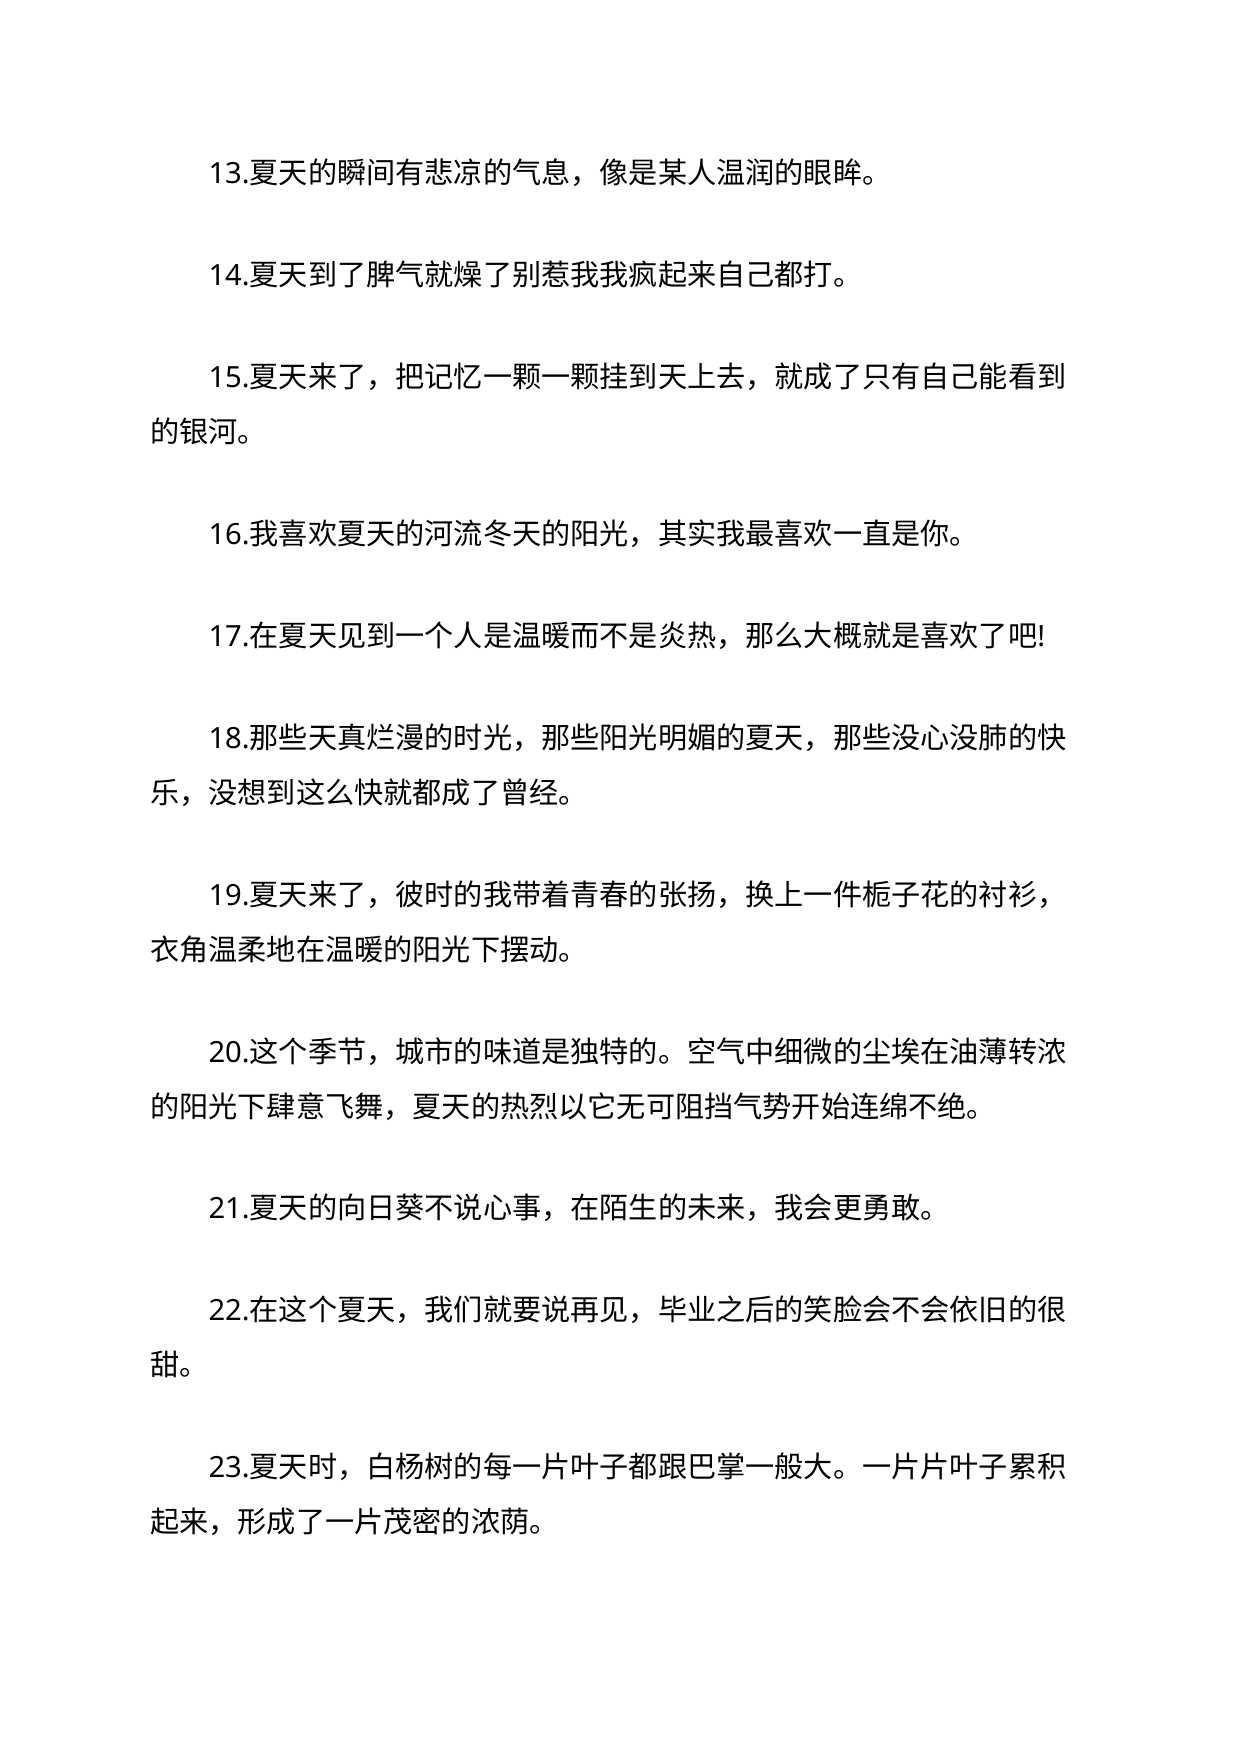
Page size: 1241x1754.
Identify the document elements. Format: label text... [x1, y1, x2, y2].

text 23.夏天时，白杨树的每一片叶子都跟巴掌一般大。一片片叶子累积起来，形成了一片茂密的浓荫。 [150, 1444, 1090, 1541]
text 19.夏天来了，彼时的我带着青春的张扬，换上一件栀子花的衬衫，衣角温柔地在温暖的阳光下摆动。 [150, 871, 1090, 969]
text 20.这个季节，城市的味道是独特的。空气中细微的尘埃在油薄转浓的阳光下肆意飞舞，夏天的热烈以它无可阻挡气势开始连绵不绝。 [150, 1028, 1090, 1126]
text 16.我喜欢夏天的河流冬天的阳光，其实我最喜欢一直是你。 [150, 511, 1090, 553]
text 13.夏天的瞬间有悲凉的气息，像是某人温润的眼眸。 [150, 150, 1090, 192]
text 15.夏天来了，把记忆一颗一颗挂到天上去，就成了只有自己能看到的银河。 [150, 354, 1090, 451]
text 18.那些天真烂漫的时光，那些阳光明媚的夏天，那些没心没肺的快乐，没想到这么快就都成了曾经。 [150, 715, 1090, 812]
text 14.夏天到了脾气就燥了别惹我我疯起来自己都打。 [150, 252, 1090, 294]
text 17.在夏天见到一个人是温暖而不是炎热，那么大概就是喜欢了吧! [150, 613, 1090, 655]
text 22.在这个夏天，我们就要说再见，毕业之后的笑脸会不会依旧的很甜。 [150, 1287, 1090, 1384]
text 21.夏天的向日葵不说心事，在陌生的未来，我会更勇敢。 [150, 1185, 1090, 1227]
